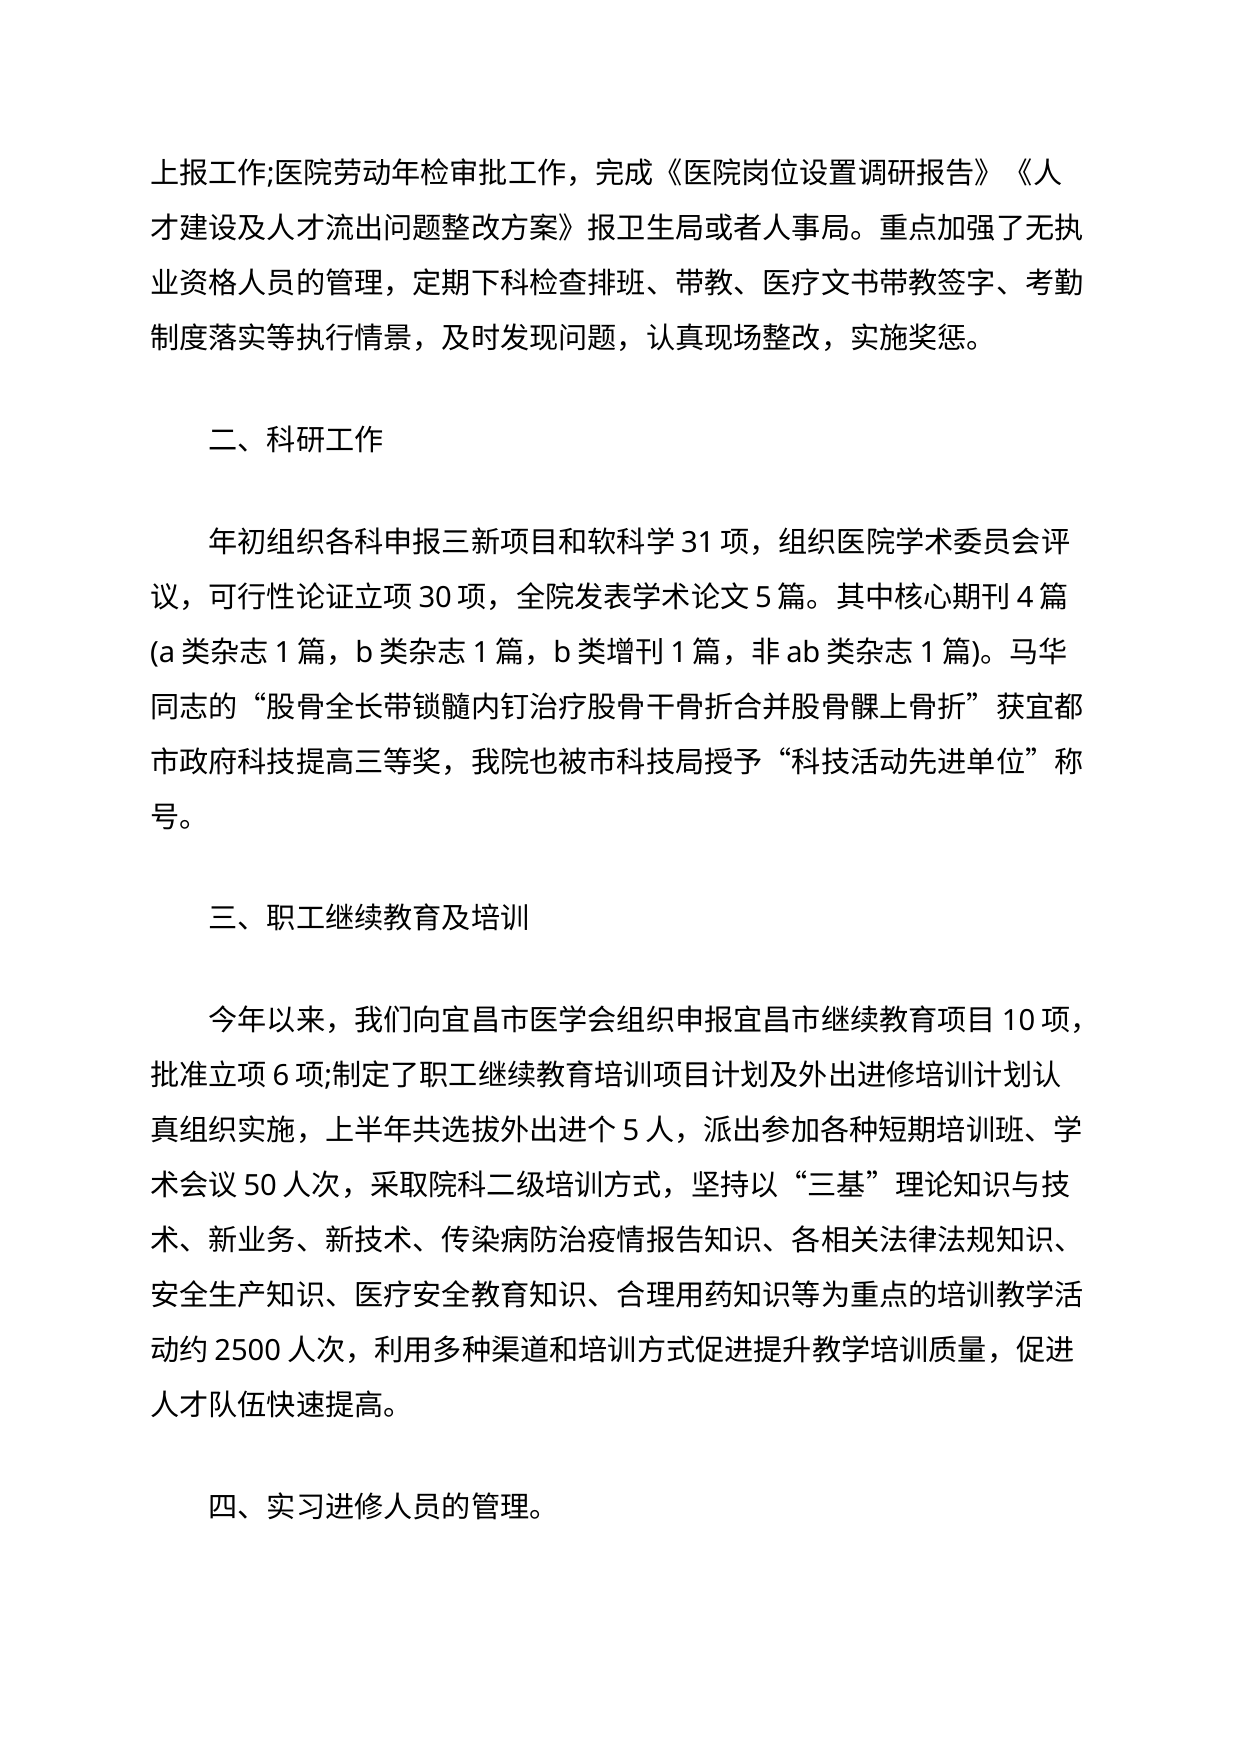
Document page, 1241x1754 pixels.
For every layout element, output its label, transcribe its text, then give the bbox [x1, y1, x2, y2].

text 四、实习进修人员的管理。 [150, 1483, 1090, 1526]
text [150, 150, 1090, 357]
text 年初组织各科申报三新项目和软科学31项，组织医院学术委员会评议，可行性论证立项30项，全院发表学术论文5篇。其中核心期刊4篇(a类杂志1篇，b类杂志1篇，b类增刊1篇，非ab类杂志1篇)。马华同志的“股骨全长带锁髓内钉治疗股骨干骨折合并股骨髁上骨折”获宜都市政府科技提高三等奖，我院也被市科技局授予“科技活动先进单位”称号。 [150, 518, 1090, 835]
text 三、职工继续教育及培训 [150, 895, 1090, 937]
text 今年以来，我们向宜昌市医学会组织申报宜昌市继续教育项目10项，批准立项6项;制定了职工继续教育培训项目计划及外出进修培训计划认真组织实施，上半年共选拔外出进个5人，派出参加各种短期培训班、学术会议50人次，采取院科二级培训方式，坚持以“三基”理论知识与技术、新业务、新技术、传染病防治疫情报告知识、各相关法律法规知识、安全生产知识、医疗安全教育知识、合理用药知识等为重点的培训教学活动约2500人次，利用多种渠道和培训方式促进提升教学培训质量，促进人才队伍快速提高。 [150, 997, 1090, 1424]
text 二、科研工作 [150, 417, 1090, 459]
